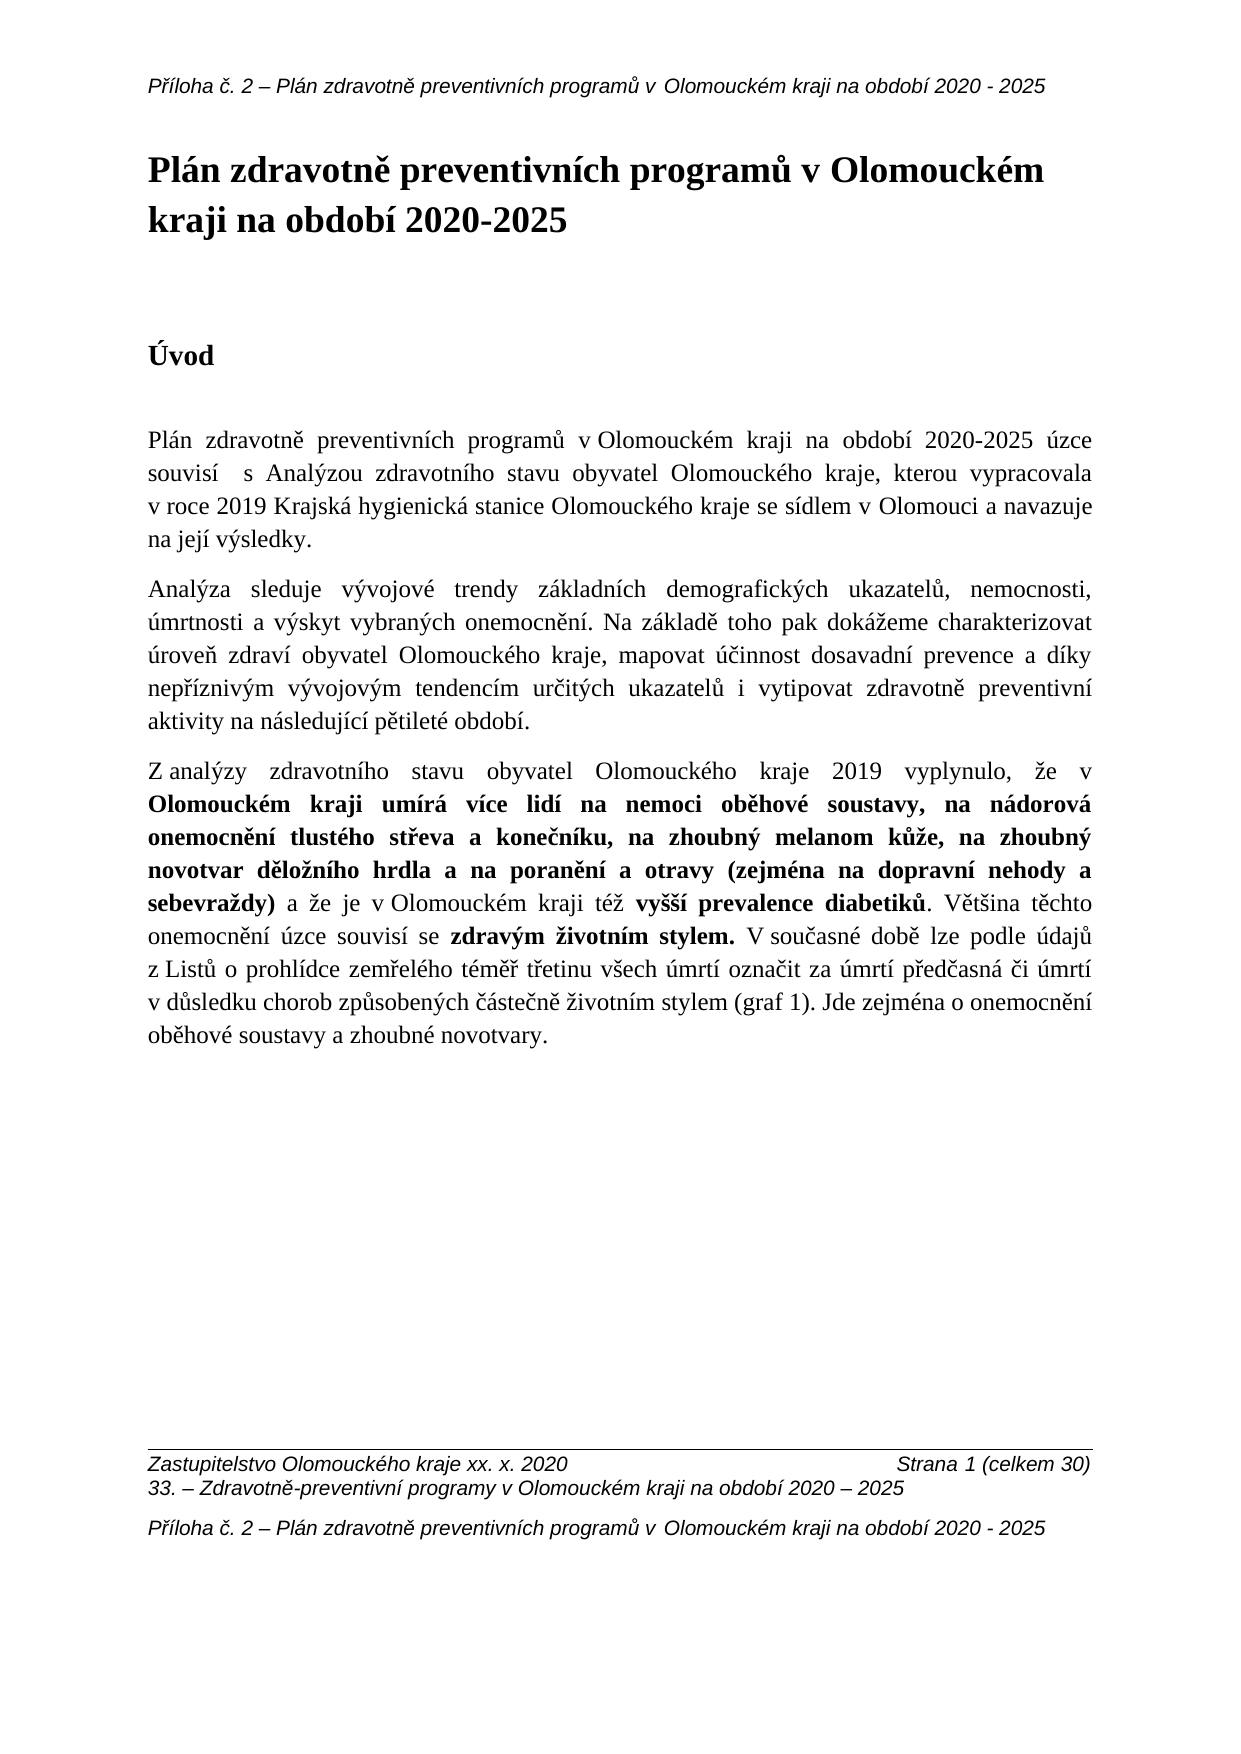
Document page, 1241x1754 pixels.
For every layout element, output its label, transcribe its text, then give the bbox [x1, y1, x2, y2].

subtitle Úvod [148, 338, 1093, 372]
text Plán zdravotně preventivních programů v Olomouckém kraji na období 2020-2025 úzce souvisí s Analýzou zdravotního stavu obyvatel Olomouckého kraje, kterou vypracovala v roce 2019 Krajská hygienická stanice Olomouckého kraje se sídlem v Olomouci a navazuje na její výsledky. [148, 425, 1093, 553]
text Analýza sleduje vývojové trendy základních demografických ukazatelů, nemocnosti, úmrtnosti a výskyt vybraných onemocnění. Na základě toho pak dokážeme charakterizovat úroveň zdraví obyvatel Olomouckého kraje, mapovat účinnost dosavadní prevence a díky nepříznivým vývojovým tendencím určitých ukazatelů i vytipovat zdravotně preventivní aktivity na následující pětileté období. [148, 574, 1093, 735]
text Z analýzy zdravotního stavu obyvatel Olomouckého kraje 2019 vyplynulo, že v Olomouckém kraji umírá více lidí na nemoci oběhové soustavy, na nádorová onemocnění tlustého střeva a konečníku, na zhoubný melanom kůže, na zhoubný novotvar děložního hrdla a na poranění a otravy (zejména na dopravní nehody a sebevraždy) a že je v Olomouckém kraji též vyšší prevalence diabetiků. Většina těchto onemocnění úzce souvisí se zdravým životním stylem. V současné době lze podle údajů z Listů o prohlídce zemřelého téměř třetinu všech úmrtí označit za úmrtí předčasná či úmrtí v důsledku chorob způsobených částečně životním stylem (graf 1). Jde zejména o onemocnění oběhové soustavy a zhoubné novotvary. [148, 756, 1093, 1049]
text Plán zdravotně preventivních programů v Olomouckém kraji na období 2020-2025 [148, 148, 1093, 240]
